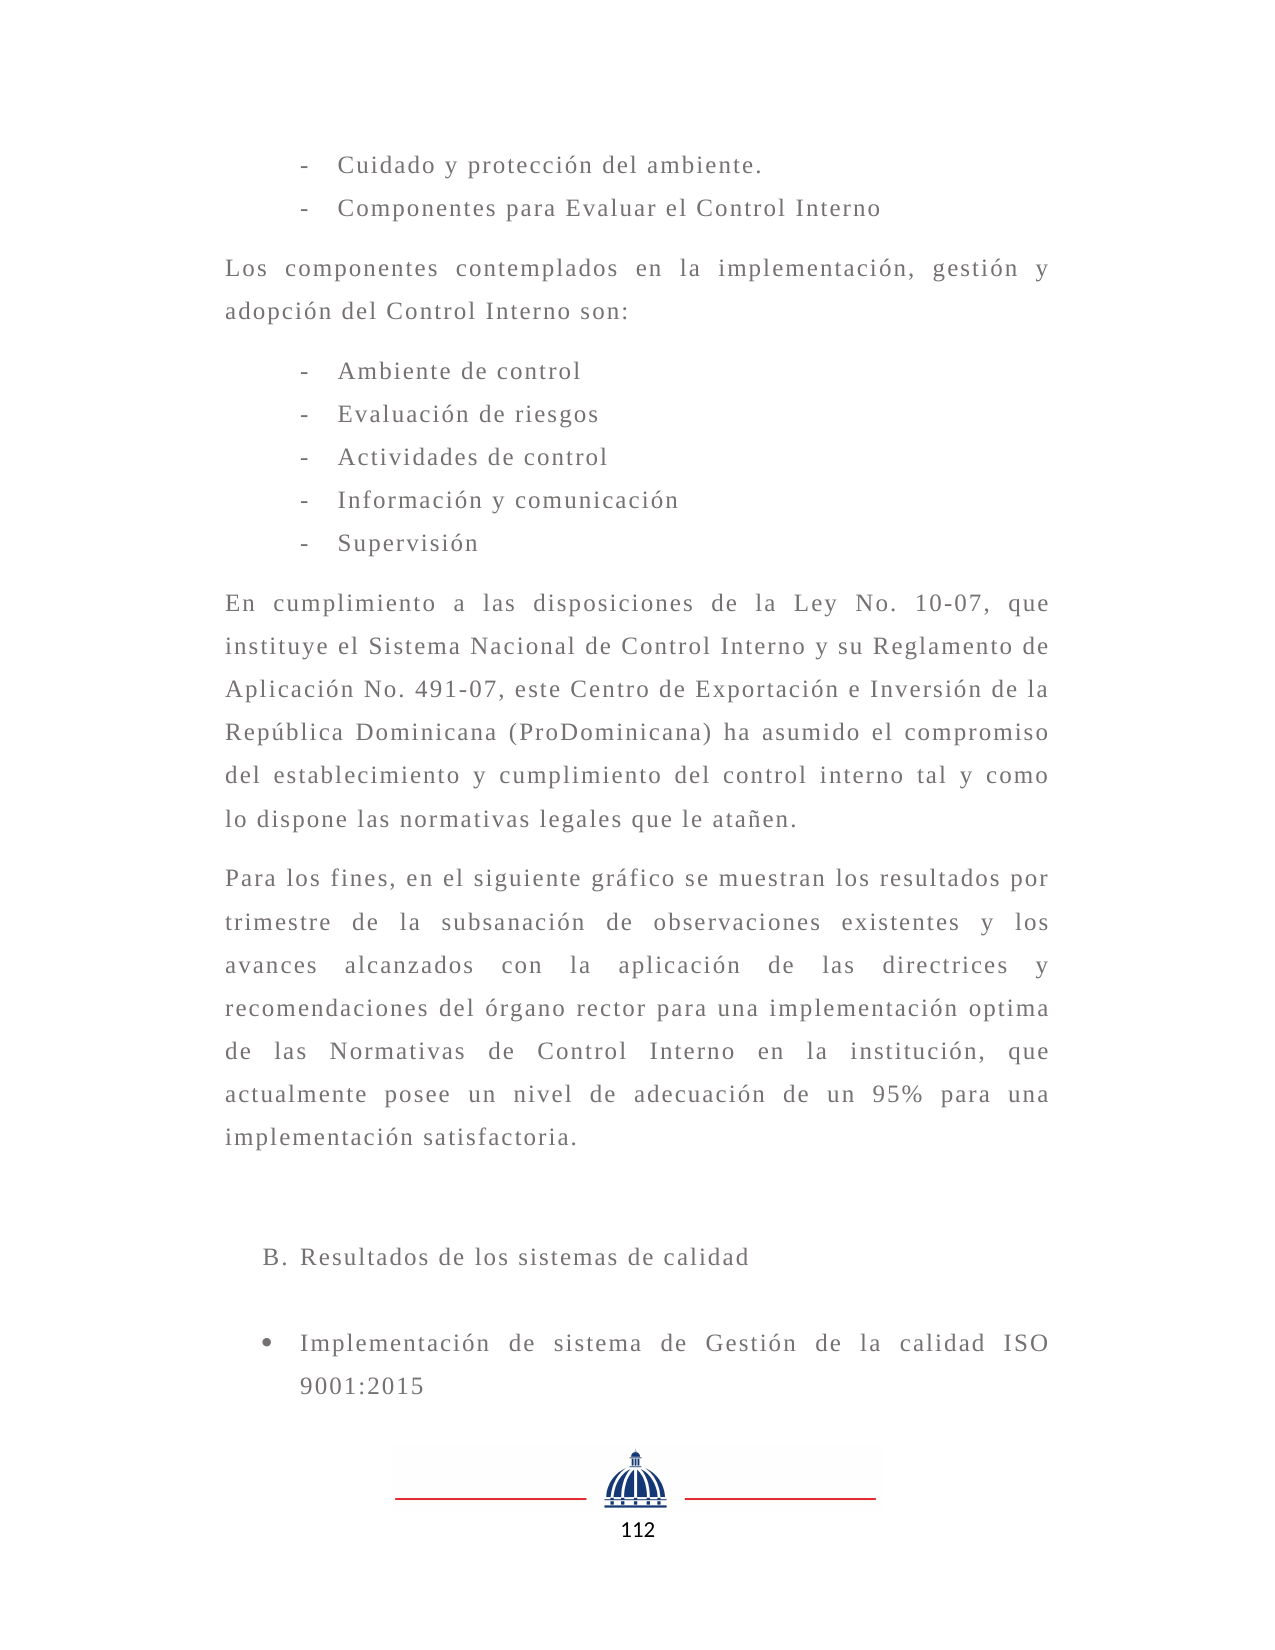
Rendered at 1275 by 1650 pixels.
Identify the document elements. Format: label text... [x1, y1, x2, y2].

list Ambiente de control [300, 356, 1050, 384]
text En cumplimiento a las disposiciones de la Ley No. 10-07, que instituye el Sistema Nacional de Control Interno y su Reglamento de Aplicación No. 491-07, este Centro de Exportación e Inversión de la República Dominicana (ProDominicana) ha asumido el compromiso del establecimiento y cumplimiento del control interno tal y como lo dispone las normativas legales que le atañen. [225, 588, 1050, 832]
list Evaluación de riesgos [300, 399, 1050, 428]
list Implementación de sistema de Gestión de la calidad ISO 9001:2015 [262, 1328, 1050, 1400]
text Los componentes contemplados en la implementación, gestión y adopción del Control Interno son: [225, 253, 1050, 325]
list Cuidado y protección del ambiente. [300, 150, 1050, 179]
list Supervisión [300, 528, 1050, 557]
picture [391, 1446, 884, 1513]
list Información y comunicación [300, 485, 1050, 514]
list Resultados de los sistemas de calidad [262, 1242, 1050, 1271]
list Actividades de control [300, 442, 1050, 471]
list Componentes para Evaluar el Control Interno [300, 193, 1050, 222]
text Para los fines, en el siguiente gráfico se muestran los resultados por trimestre de la subsanación de observaciones existentes y los avances alcanzados con la aplicación de las directrices y recomendaciones del órgano rector para una implementación optima de las Normativas de Control Interno en la institución, que actualmente posee un nivel de adecuación de un 95% para una implementación satisfactoria. [225, 863, 1050, 1151]
